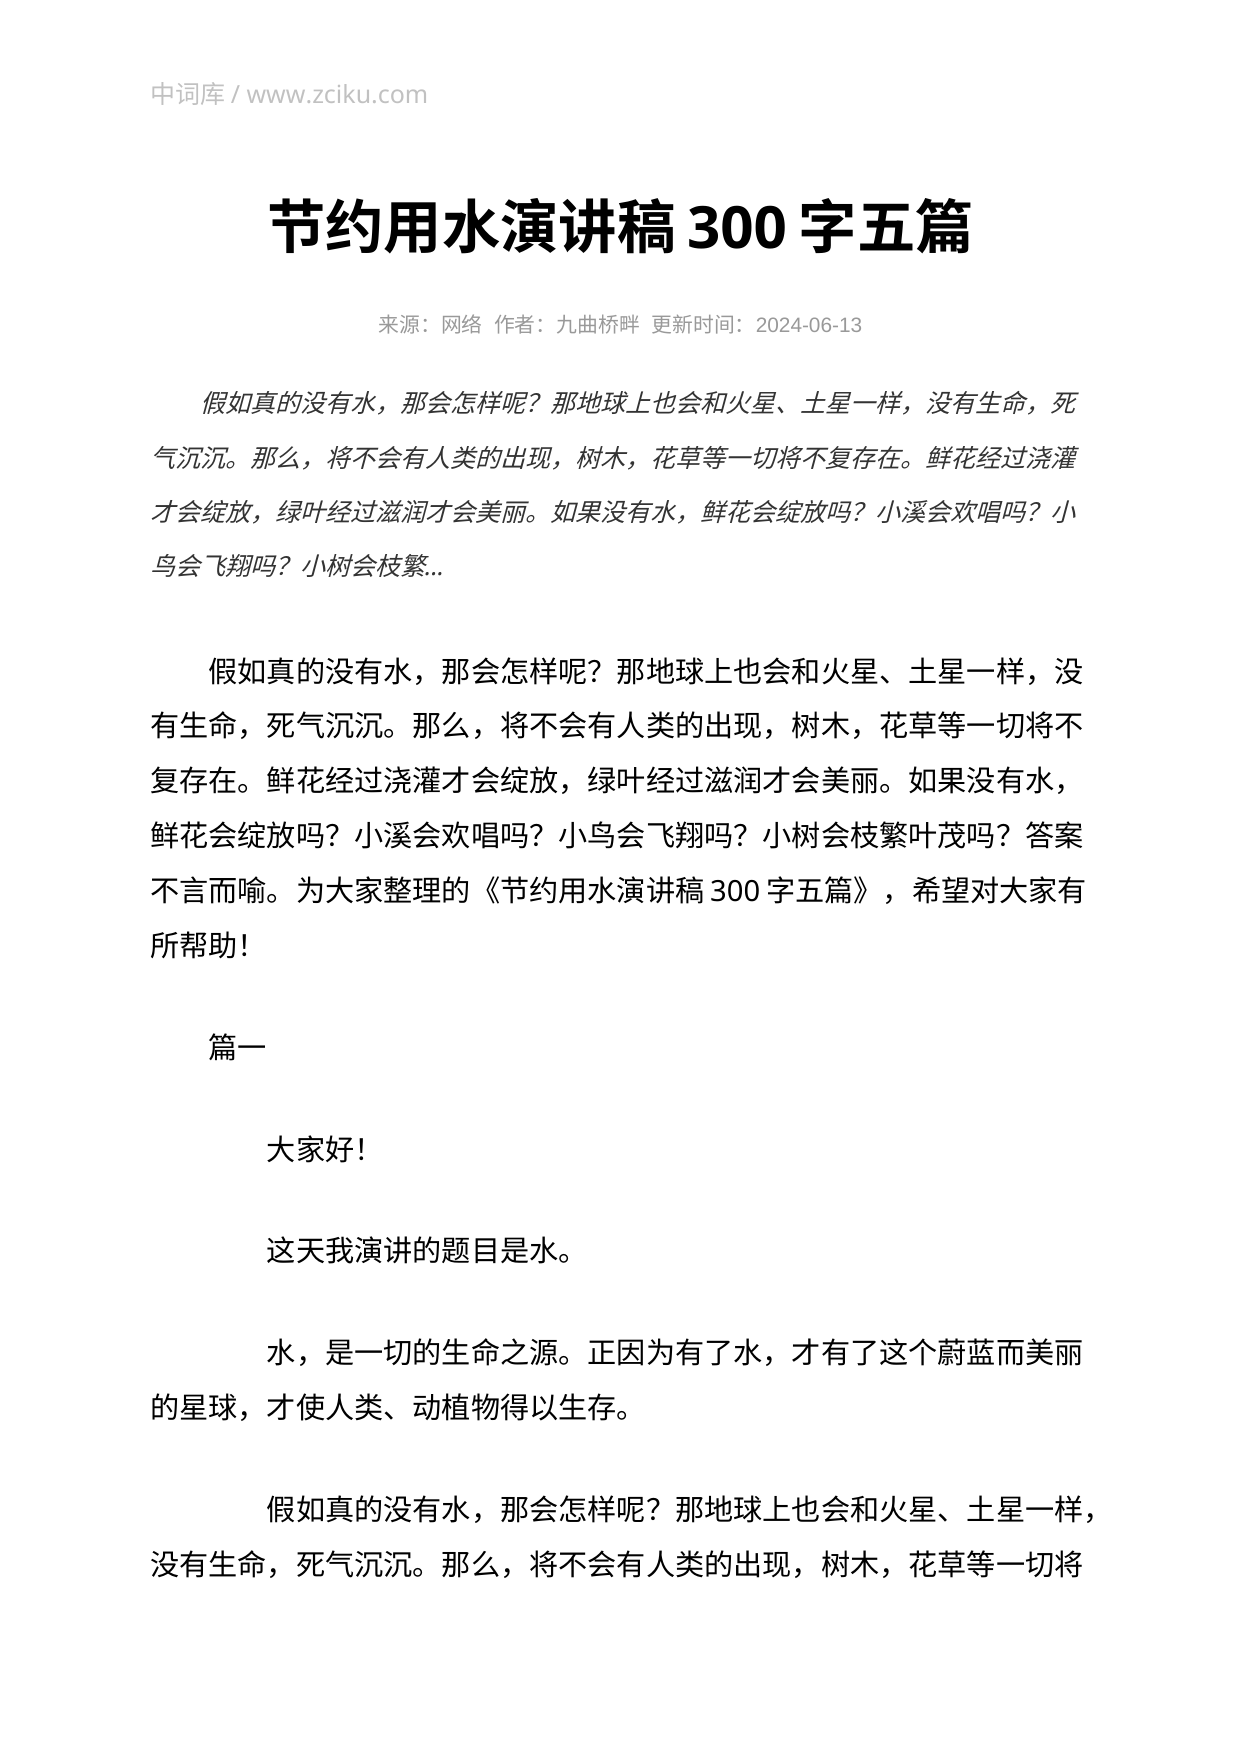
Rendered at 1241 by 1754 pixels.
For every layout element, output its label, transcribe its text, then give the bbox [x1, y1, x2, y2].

text 来源：网络 作者：九曲桥畔 更新时间：2024-06-13 [150, 313, 1090, 337]
text 这天我演讲的题目是水。 [150, 1228, 1090, 1270]
text 假如真的没有水，那会怎样呢？那地球上也会和火星、土星一样，没有生命，死气沉沉。那么，将不会有人类的出现，树木，花草等一切将不复存在。鲜花经过浇灌才会绽放，绿叶经过滋润才会美丽。如果没有水，鲜花会绽放吗？小溪会欢唱吗？小鸟会飞翔吗？小树会枝繁叶茂吗？答案不言而喻。为大家整理的《节约用水演讲稿300字五篇》，希望对大家有所帮助！ [150, 648, 1090, 965]
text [150, 1486, 1090, 1584]
text 大家好！ [150, 1126, 1090, 1168]
text 假如真的没有水，那会怎样呢？那地球上也会和火星、土星一样，没有生命，死气沉沉。那么，将不会有人类的出现，树木，花草等一切将不复存在。鲜花经过浇灌才会绽放，绿叶经过滋润才会美丽。如果没有水，鲜花会绽放吗？小溪会欢唱吗？小鸟会飞翔吗？小树会枝繁... [150, 384, 1090, 583]
text 篇一 [150, 1024, 1090, 1067]
subtitle 节约用水演讲稿300字五篇 [150, 181, 1090, 266]
text 水，是一切的生命之源。正因为有了水，才有了这个蔚蓝而美丽的星球，才使人类、动植物得以生存。 [150, 1330, 1090, 1427]
